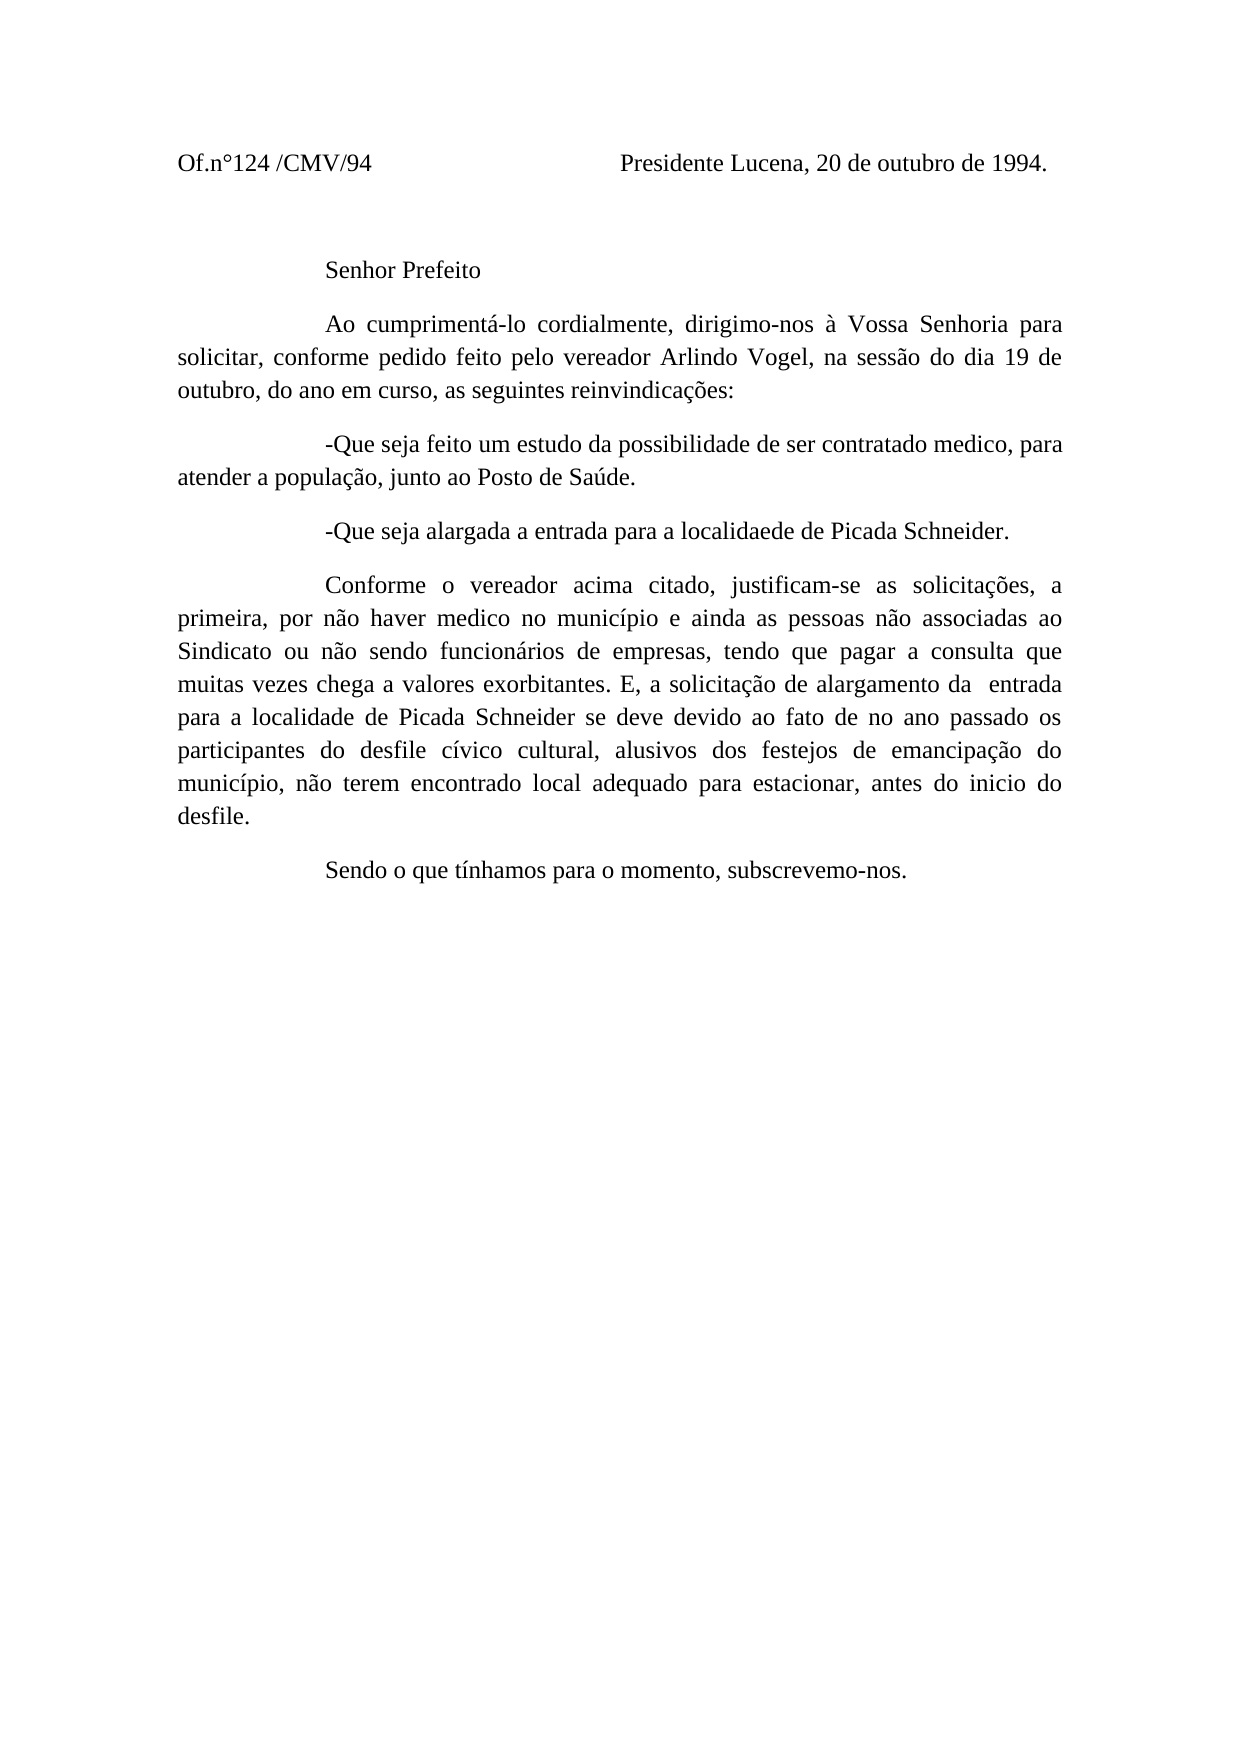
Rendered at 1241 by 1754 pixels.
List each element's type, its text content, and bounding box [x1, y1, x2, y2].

text Senhor Prefeito [177, 255, 1063, 284]
text Sendo o que tínhamos para o momento, subscrevemo-nos. [177, 855, 1063, 883]
text Of.n°124 /CMV/94 Presidente Lucena, 20 de outubro de 1994. [177, 148, 1063, 176]
text Conforme o vereador acima citado, justificam-se as solicitações, a primeira, por não haver medico no município e ainda as pessoas não associadas ao Sindicato ou não sendo funcionários de empresas, tendo que pagar a consulta que muitas vezes chega a valores exorbitantes. E, a solicitação de alargamento da entrada para a localidade de Picada Schneider se deve devido ao fato de no ano passado os participantes do desfile cívico cultural, alusivos dos festejos de emancipação do município, não terem encontrado local adequado para estacionar, antes do inicio do desfile. [177, 570, 1063, 830]
text -Que seja alargada a entrada para a localidaede de Picada Schneider. [251, 516, 1063, 545]
text -Que seja feito um estudo da possibilidade de ser contratado medico, para atender a população, junto ao Posto de Saúde. [177, 429, 1063, 491]
text Ao cumprimentá-lo cordialmente, dirigimo-nos à Vossa Senhoria para solicitar, conforme pedido feito pelo vereador Arlindo Vogel, na sessão do dia 19 de outubro, do ano em curso, as seguintes reinvindicações: [177, 309, 1063, 404]
